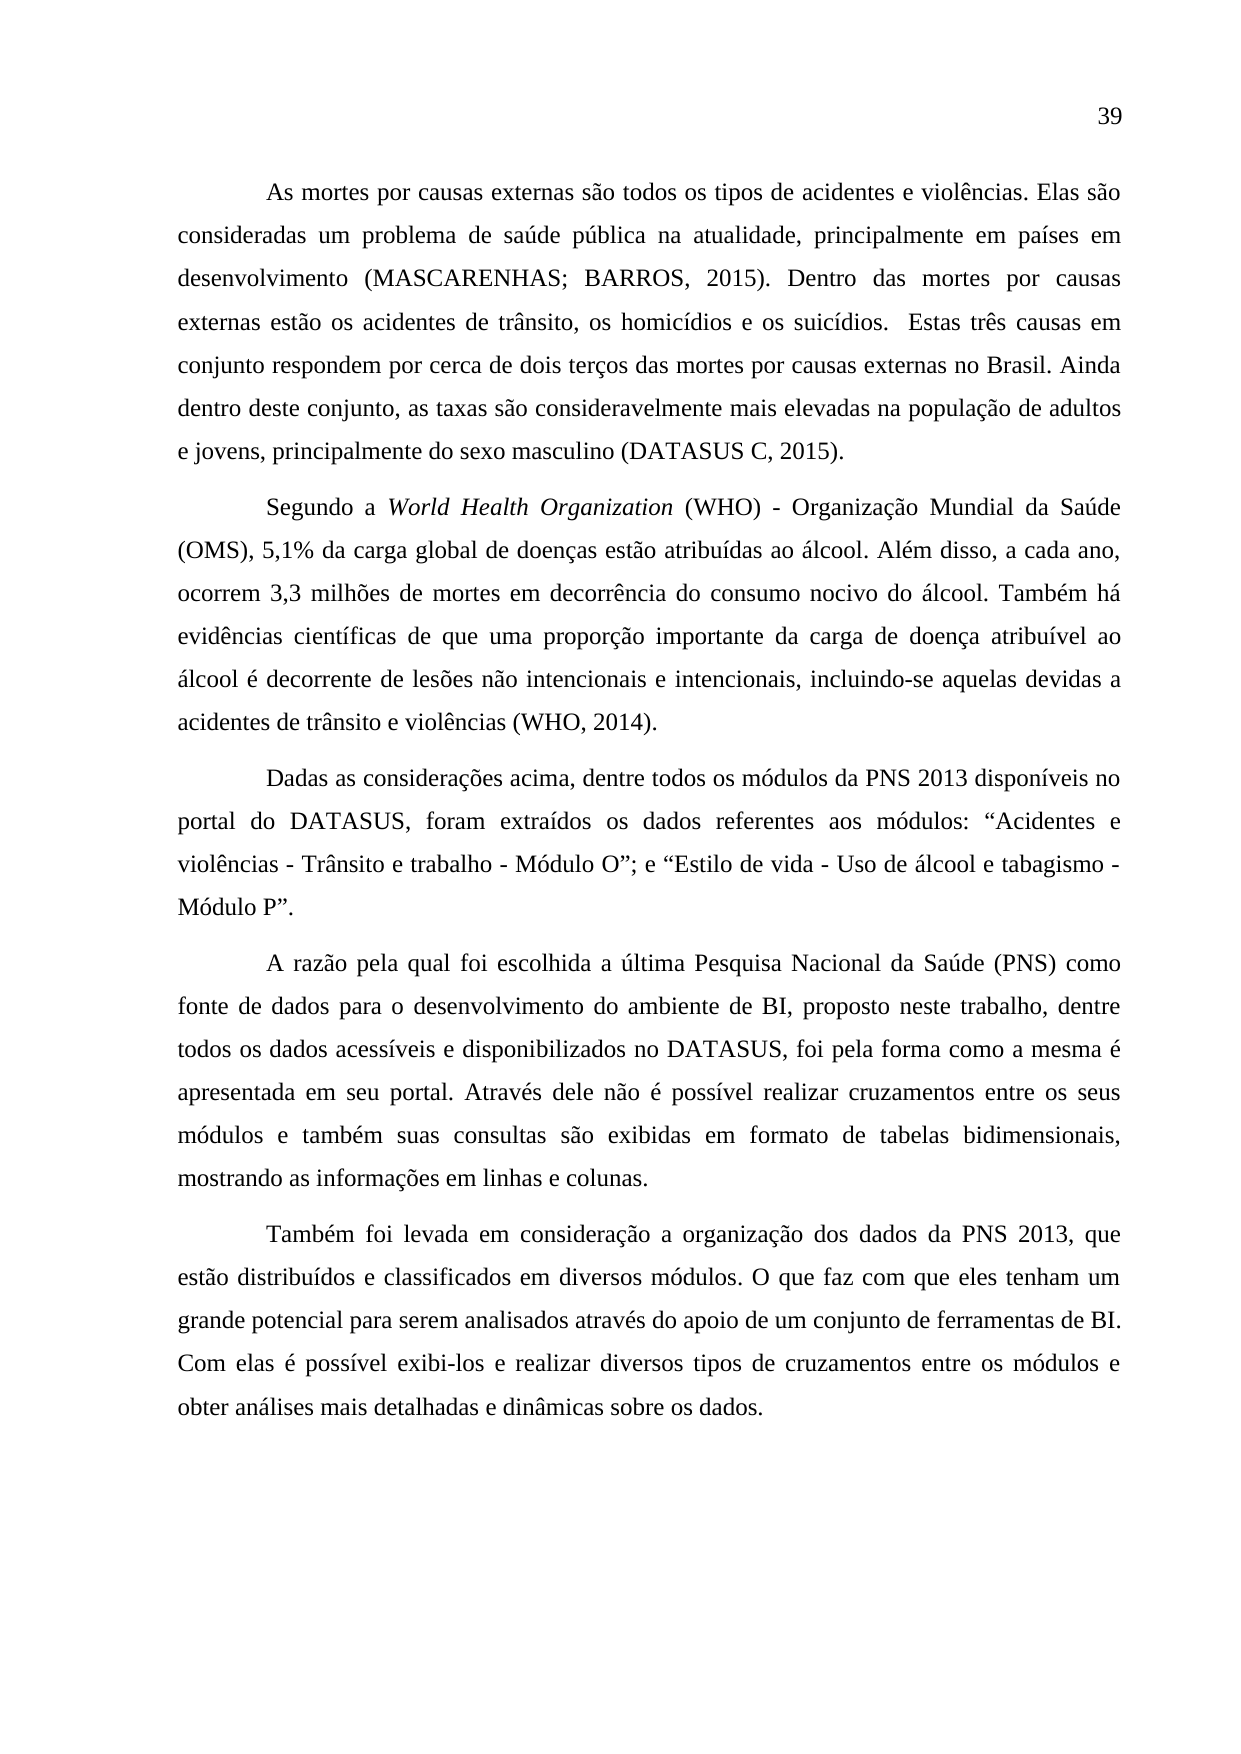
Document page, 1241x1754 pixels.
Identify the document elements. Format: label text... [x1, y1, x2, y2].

text As mortes por causas externas são todos os tipos de acidentes e violências. Elas são consideradas um problema de saúde pública na atualidade, principalmente em países em desenvolvimento (MASCARENHAS; BARROS, 2015). Dentro das mortes por causas externas estão os acidentes de trânsito, os homicídios e os suicídios. Estas três causas em conjunto respondem por cerca de dois terços das mortes por causas externas no Brasil. Ainda dentro deste conjunto, as taxas são consideravelmente mais elevadas na população de adultos e jovens, principalmente do sexo masculino (DATASUS C, 2015). [177, 177, 1122, 465]
text Dadas as considerações acima, dentre todos os módulos da PNS 2013 disponíveis no portal do DATASUS, foram extraídos os dados referentes aos módulos: “Acidentes e violências - Trânsito e trabalho - Módulo O”; e “Estilo de vida - Uso de álcool e tabagismo - Módulo P”. [177, 763, 1122, 921]
text Também foi levada em consideração a organização dos dados da PNS 2013, que estão distribuídos e classificados em diversos módulos. O que faz com que eles tenham um grande potencial para serem analisados através do apoio de um conjunto de ferramentas de BI. Com elas é possível exibi-los e realizar diversos tipos de cruzamentos entre os módulos e obter análises mais detalhadas e dinâmicas sobre os dados. [177, 1219, 1122, 1420]
text Segundo a World Health Organization (WHO) - Organização Mundial da Saúde (OMS), 5,1% da carga global de doenças estão atribuídas ao álcool. Além disso, a cada ano, ocorrem 3,3 milhões de mortes em decorrência do consumo nocivo do álcool. Também há evidências científicas de que uma proporção importante da carga de doença atribuível ao álcool é decorrente de lesões não intencionais e intencionais, incluindo-se aquelas devidas a acidentes de trânsito e violências (WHO, 2014). [177, 492, 1122, 736]
text A razão pela qual foi escolhida a última Pesquisa Nacional da Saúde (PNS) como fonte de dados para o desenvolvimento do ambiente de BI, proposto neste trabalho, dentre todos os dados acessíveis e disponibilizados no DATASUS, foi pela forma como a mesma é apresentada em seu portal. Através dele não é possível realizar cruzamentos entre os seus módulos e também suas consultas são exibidas em formato de tabelas bidimensionais, mostrando as informações em linhas e colunas. [177, 948, 1122, 1192]
